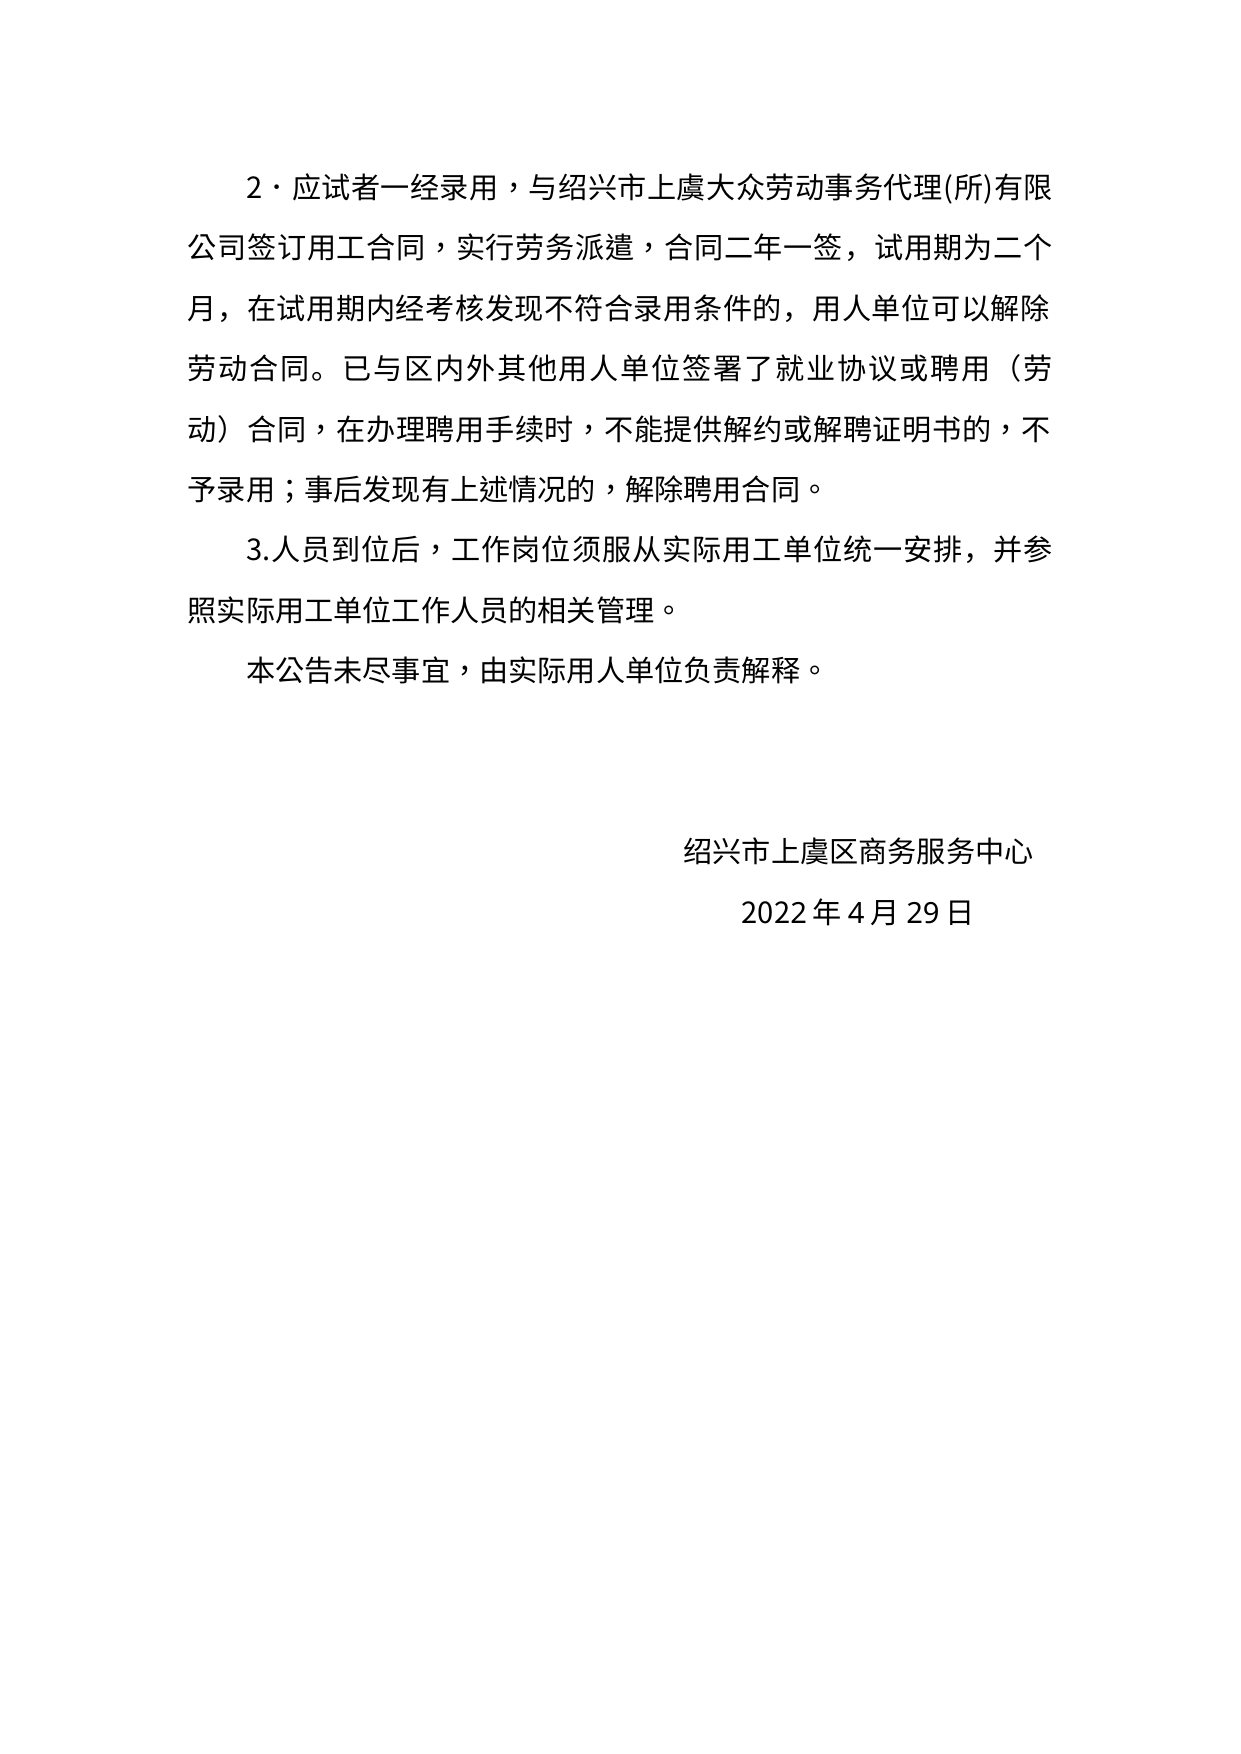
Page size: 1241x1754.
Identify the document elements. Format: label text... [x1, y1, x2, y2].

text 本公告未尽事宜，由实际用人单位负责解释。 [187, 633, 1053, 694]
text 2022年4月 29日 [187, 875, 1053, 935]
text 2．应试者一经录用，与绍兴市上虞大众劳动事务代理(所)有限公司签订用工合同，实行劳务派遣，合同二年一签，试用期为二个月，在试用期内经考核发现不符合录用条件的，用人单位可以解除劳动合同。已与区内外其他用人单位签署了就业协议或聘用（劳动）合同，在办理聘用手续时，不能提供解约或解聘证明书的，不予录用；事后发现有上述情况的，解除聘用合同。 [187, 150, 1053, 512]
text 3.人员到位后，工作岗位须服从实际用工单位统一安排，并参照实际用工单位工作人员的相关管理。 [187, 512, 1053, 633]
text 绍兴市上虞区商务服务中心 [187, 814, 1053, 875]
